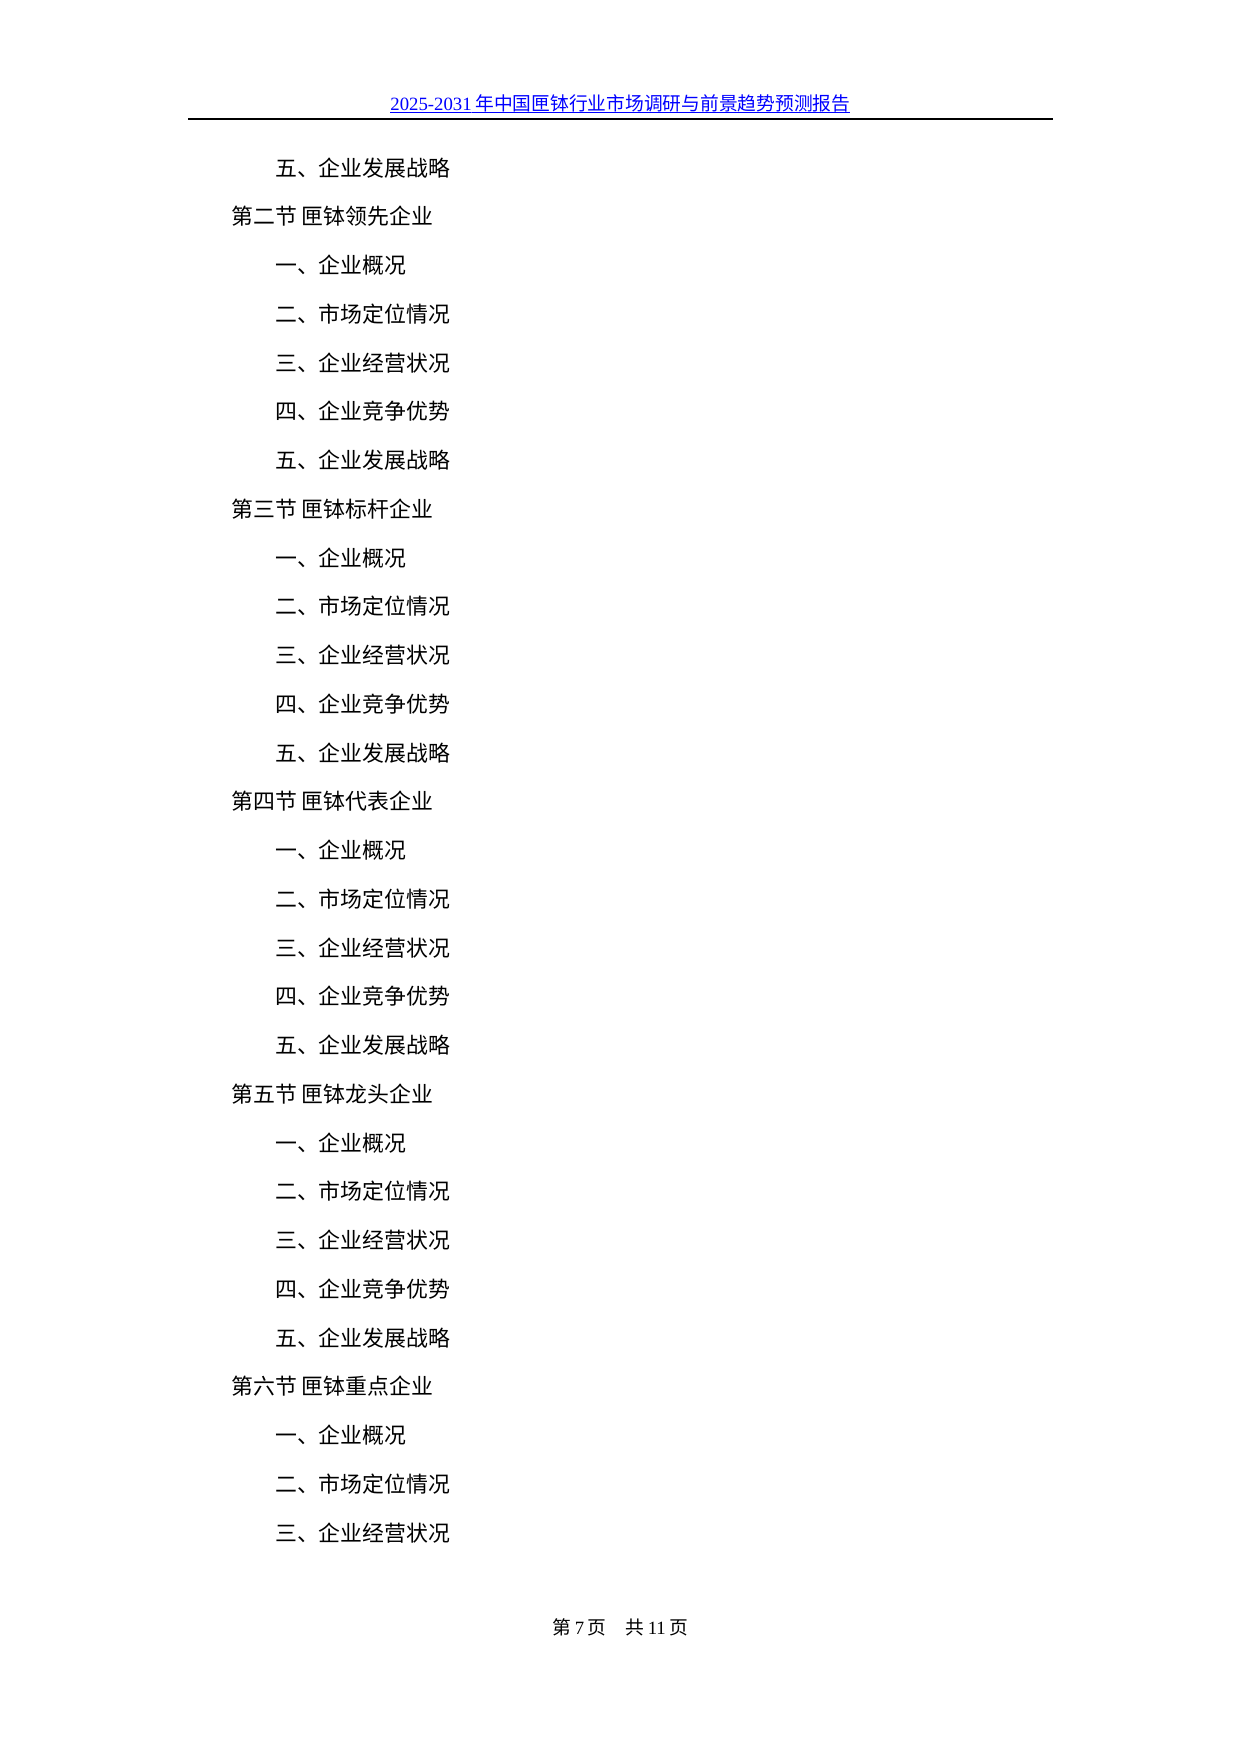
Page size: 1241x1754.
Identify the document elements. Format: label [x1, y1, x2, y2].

text [187, 150, 1053, 1548]
